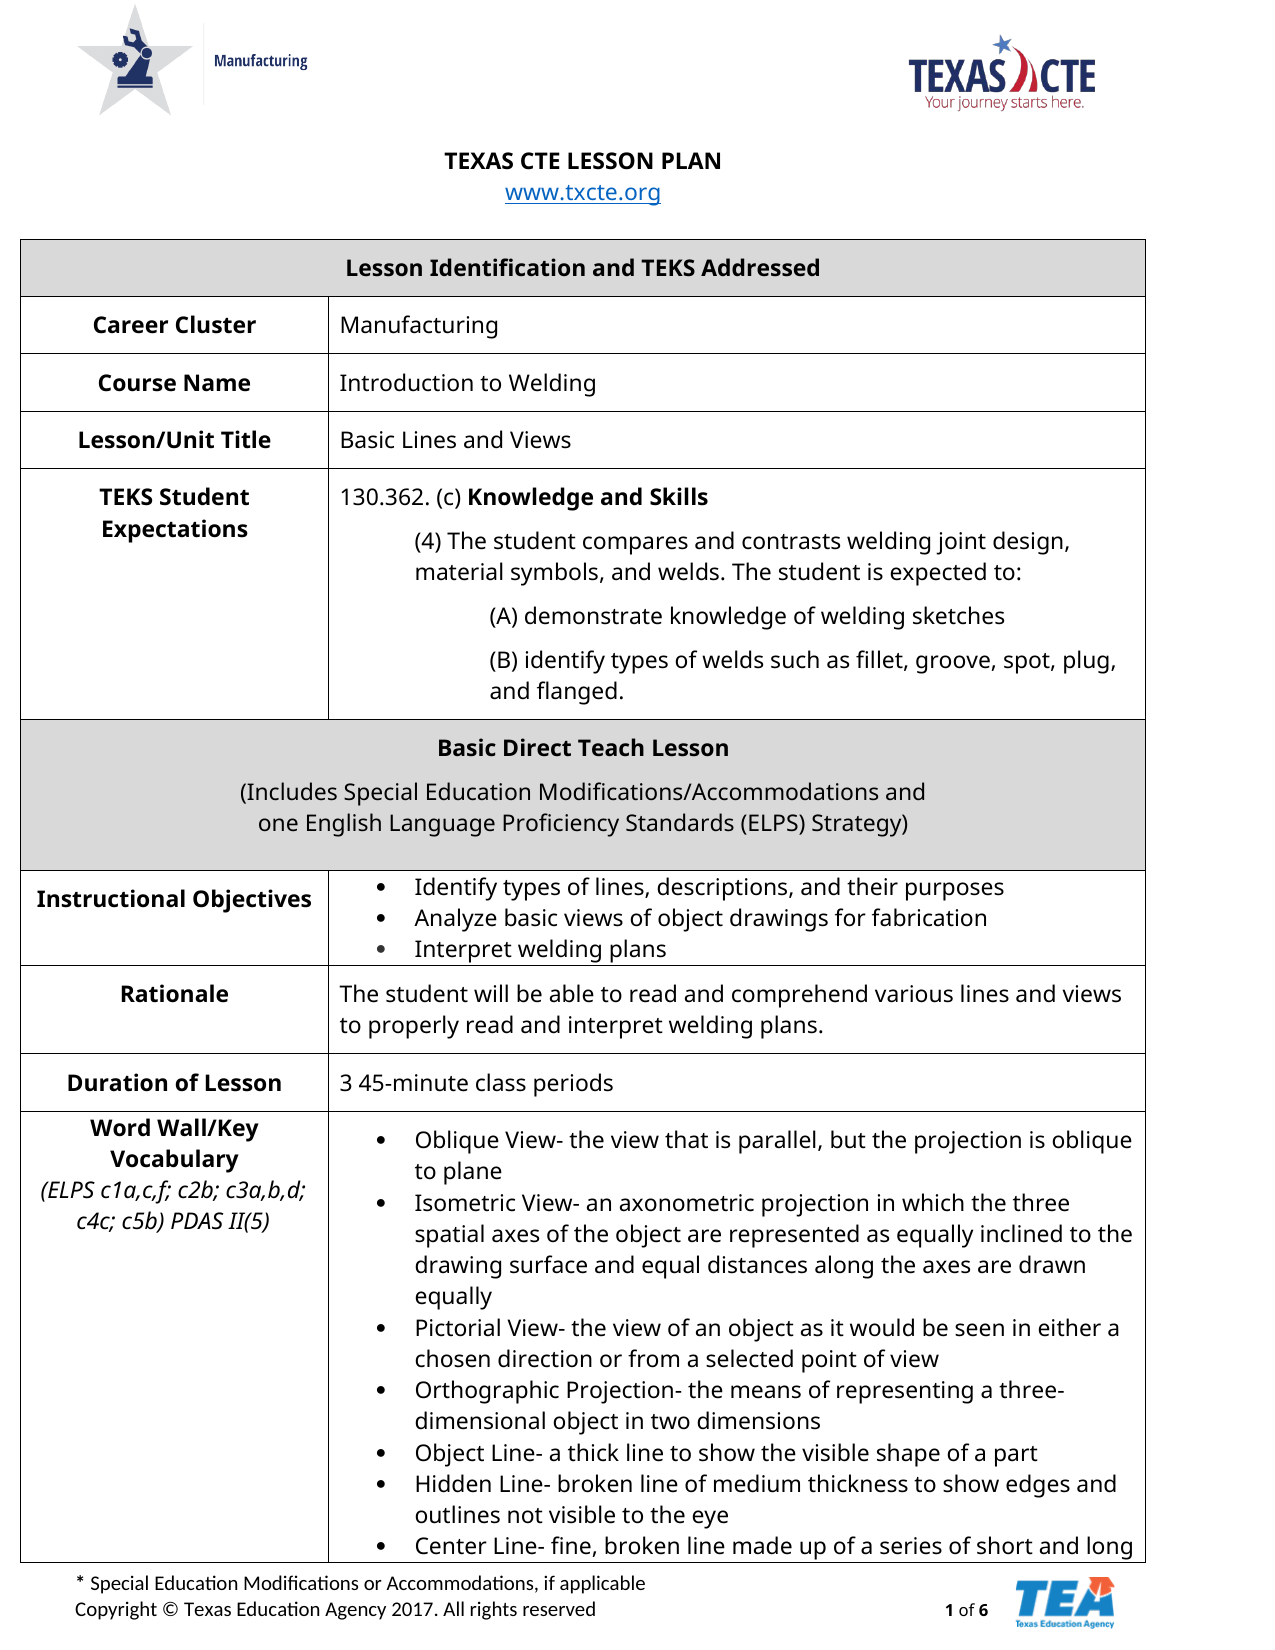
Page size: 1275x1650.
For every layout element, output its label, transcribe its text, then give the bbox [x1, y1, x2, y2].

table_cell Lesson/Unit Title [21, 412, 328, 468]
picture [75, 0, 317, 117]
picture [1015, 1577, 1115, 1629]
table_cell Basic Direct Teach Lesson (Includes Special Education Modifications/Accommodations and one English Language Proficiency Standards (ELPS) Strategy) [21, 720, 1145, 870]
table_cell Identify types of lines, descriptions, and their purposes Analyze basic views of object drawings for fabrication Interpret welding plans [329, 871, 1145, 965]
table_cell Course Name [21, 354, 328, 411]
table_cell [329, 1112, 1145, 1562]
table_cell Manufacturing [329, 297, 1145, 353]
table_cell Instructional Objectives [21, 871, 328, 965]
table_cell The student will be able to read and comprehend various lines and views to properly read and interpret welding plans. [329, 966, 1145, 1053]
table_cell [21, 1112, 328, 1562]
table_cell Introduction to Welding [329, 354, 1145, 411]
table_cell Lesson Identification and TEKS Addressed [21, 240, 1145, 296]
table_cell Basic Lines and Views [329, 412, 1145, 468]
table_cell TEKS Student Expectations [21, 469, 328, 719]
table_cell Rationale [21, 966, 328, 1053]
table_cell 130.362. (c) Knowledge and Skills (4) The student compares and contrasts welding joint design, material symbols, and welds. The student is expected to: (A) demonstrate knowledge of welding sketches (B) identify types of welds such as fillet, groove, spot, plug, and flanged. [329, 469, 1145, 719]
table_cell Duration of Lesson [21, 1054, 328, 1111]
table_cell 3 45-minute class periods [329, 1054, 1145, 1111]
table_cell Career Cluster [21, 297, 328, 353]
table_header TEXAS CTE LESSON PLAN www.txcte.org [21, 145, 1146, 239]
picture [889, 23, 1114, 122]
